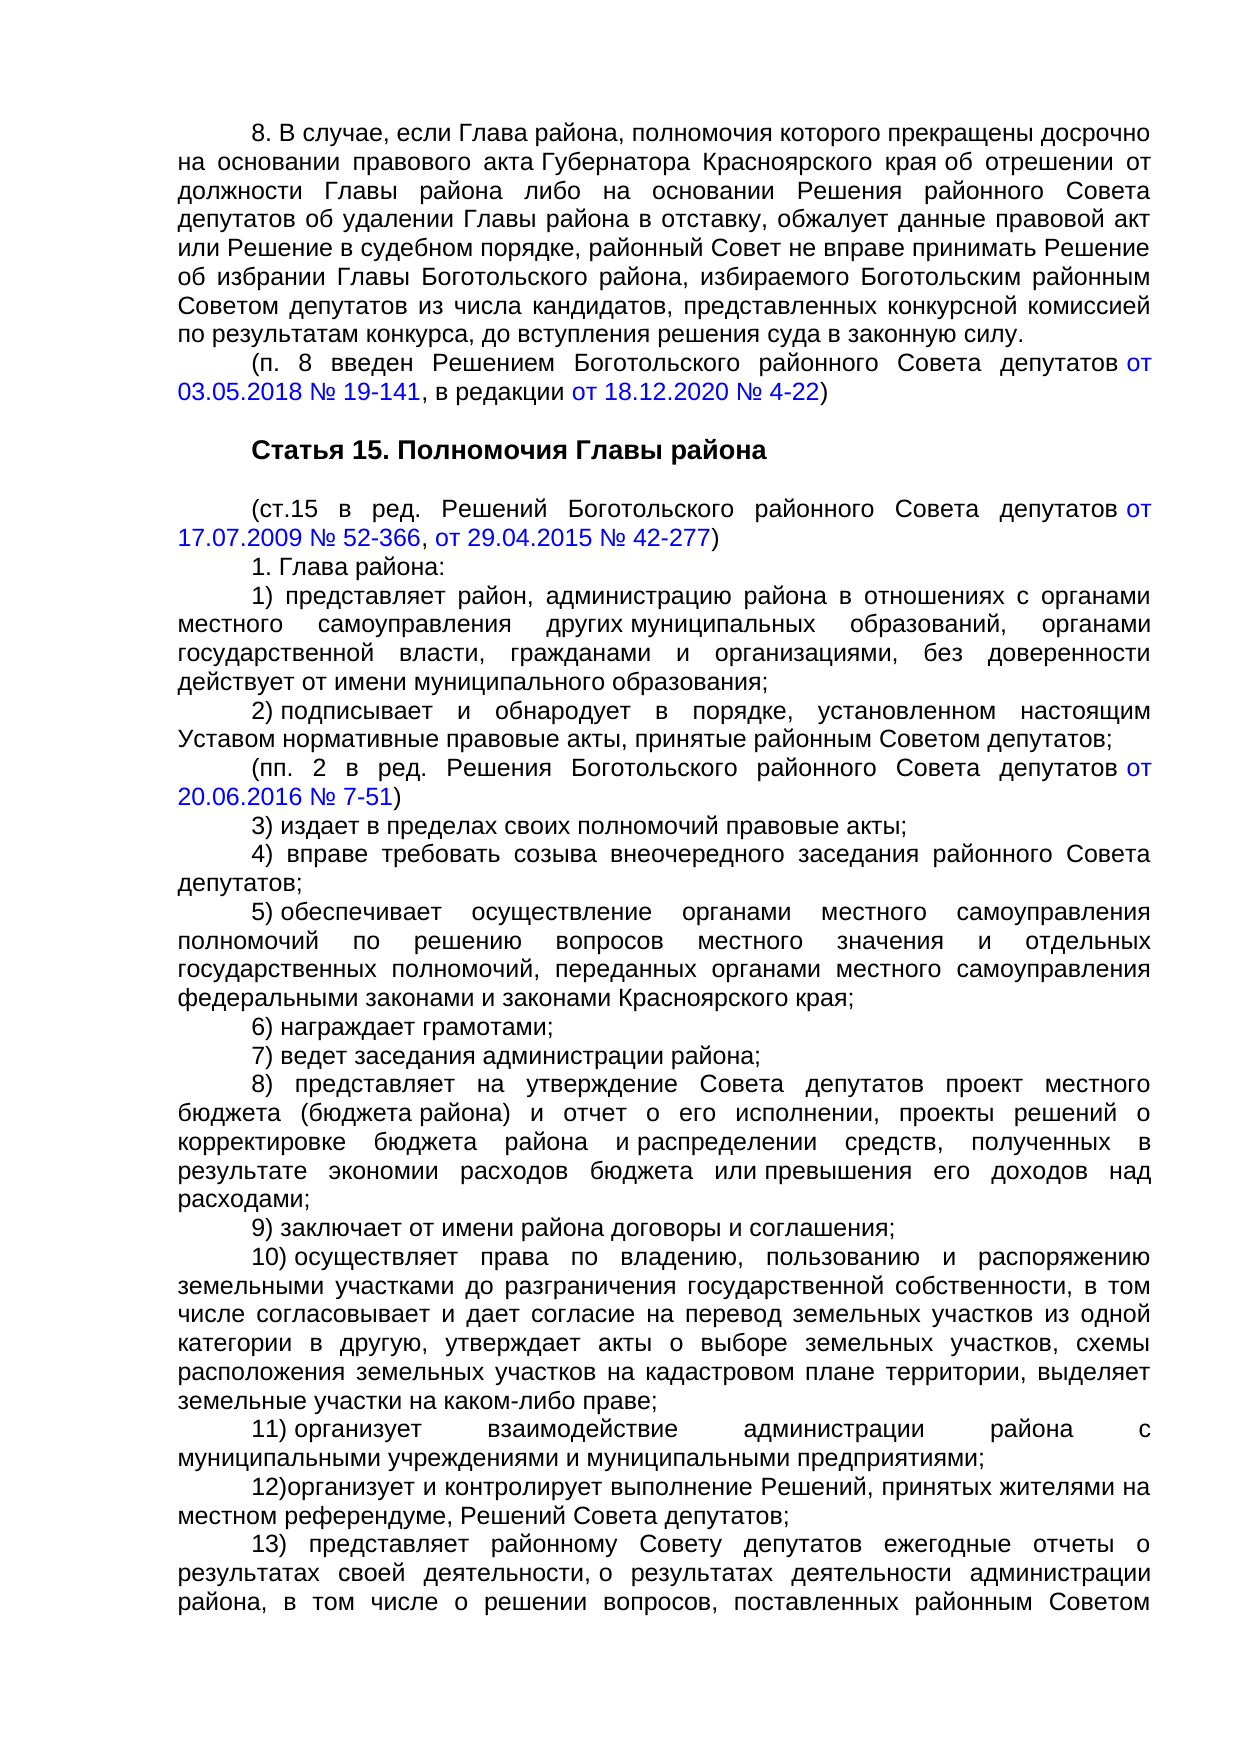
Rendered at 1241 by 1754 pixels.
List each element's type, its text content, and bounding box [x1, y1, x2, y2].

text 3) издает в пределах своих полномочий правовые акты; [177, 811, 1152, 839]
text 8. В случае, если Глава района, полномочия которого прекращены досрочно на основании правового акта Губернатора Красноярского края об отрешении от должности Главы района либо на основании Решения районного Совета депутатов об удалении Главы района в отставку, обжалует данные правовой акт или Решение в судебном порядке, районный Совет не вправе принимать Решение об избрании Главы Боготольского района, избираемого Боготольским районным Советом депутатов из числа кандидатов, представленных конкурсной комиссией по результатам конкурса, до вступления решения суда в законную силу. [177, 118, 1152, 348]
text 12)организует и контролирует выполнение Решений, принятых жителями на местном референдуме, Решений Совета депутатов; [177, 1472, 1152, 1529]
text 5) обеспечивает осуществление органами местного самоуправления полномочий по решению вопросов местного значения и отдельных государственных полномочий, переданных органами местного самоуправления федеральными законами и законами Красноярского края; [177, 897, 1152, 1012]
text 1. Глава района: [177, 552, 1152, 581]
text 7) ведет заседания администрации района; [177, 1041, 1152, 1069]
text (п. 8 введен Решением Боготольского районного Совета депутатов от 03.05.2018 № 19-141, в редакции от 18.12.2020 № 4-22) [177, 348, 1152, 406]
text 6) награждает грамотами; [177, 1012, 1152, 1041]
text (ст.15 в ред. Решений Боготольского районного Совета депутатов от 17.07.2009 № 52-366, от 29.04.2015 № 42-277) [177, 494, 1152, 552]
text 11) организует взаимодействие администрации района с муниципальными учреждениями и муниципальными предприятиями; [177, 1414, 1152, 1472]
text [177, 1529, 1152, 1616]
text 4) вправе требовать созыва внеочередного заседания районного Совета депутатов; [177, 839, 1152, 897]
text 2) подписывает и обнародует в порядке, установленном настоящим Уставом нормативные правовые акты, принятые районным Советом депутатов; [177, 696, 1152, 753]
text 10) осуществляет права по владению, пользованию и распоряжению земельными участками до разграничения государственной собственности, в том числе согласовывает и дает согласие на перевод земельных участков из одной категории в другую, утверждает акты о выборе земельных участков, схемы расположения земельных участков на кадастровом плане территории, выделяет земельные участки на каком-либо праве; [177, 1242, 1152, 1414]
text 9) заключает от имени района договоры и соглашения; [177, 1213, 1152, 1242]
text (пп. 2 в ред. Решения Боготольского районного Совета депутатов от 20.06.2016 № 7-51) [177, 753, 1152, 811]
text Статья 15. Полномочия Главы района [177, 434, 1152, 466]
text 1) представляет район, администрацию района в отношениях с органами местного самоуправления других муниципальных образований, органами государственной власти, гражданами и организациями, без доверенности действует от имени муниципального образования; [177, 581, 1152, 696]
text 8) представляет на утверждение Совета депутатов проект местного бюджета (бюджета района) и отчет о его исполнении, проекты решений о корректировке бюджета района и распределении средств, полученных в результате экономии расходов бюджета или превышения его доходов над расходами; [177, 1069, 1152, 1213]
